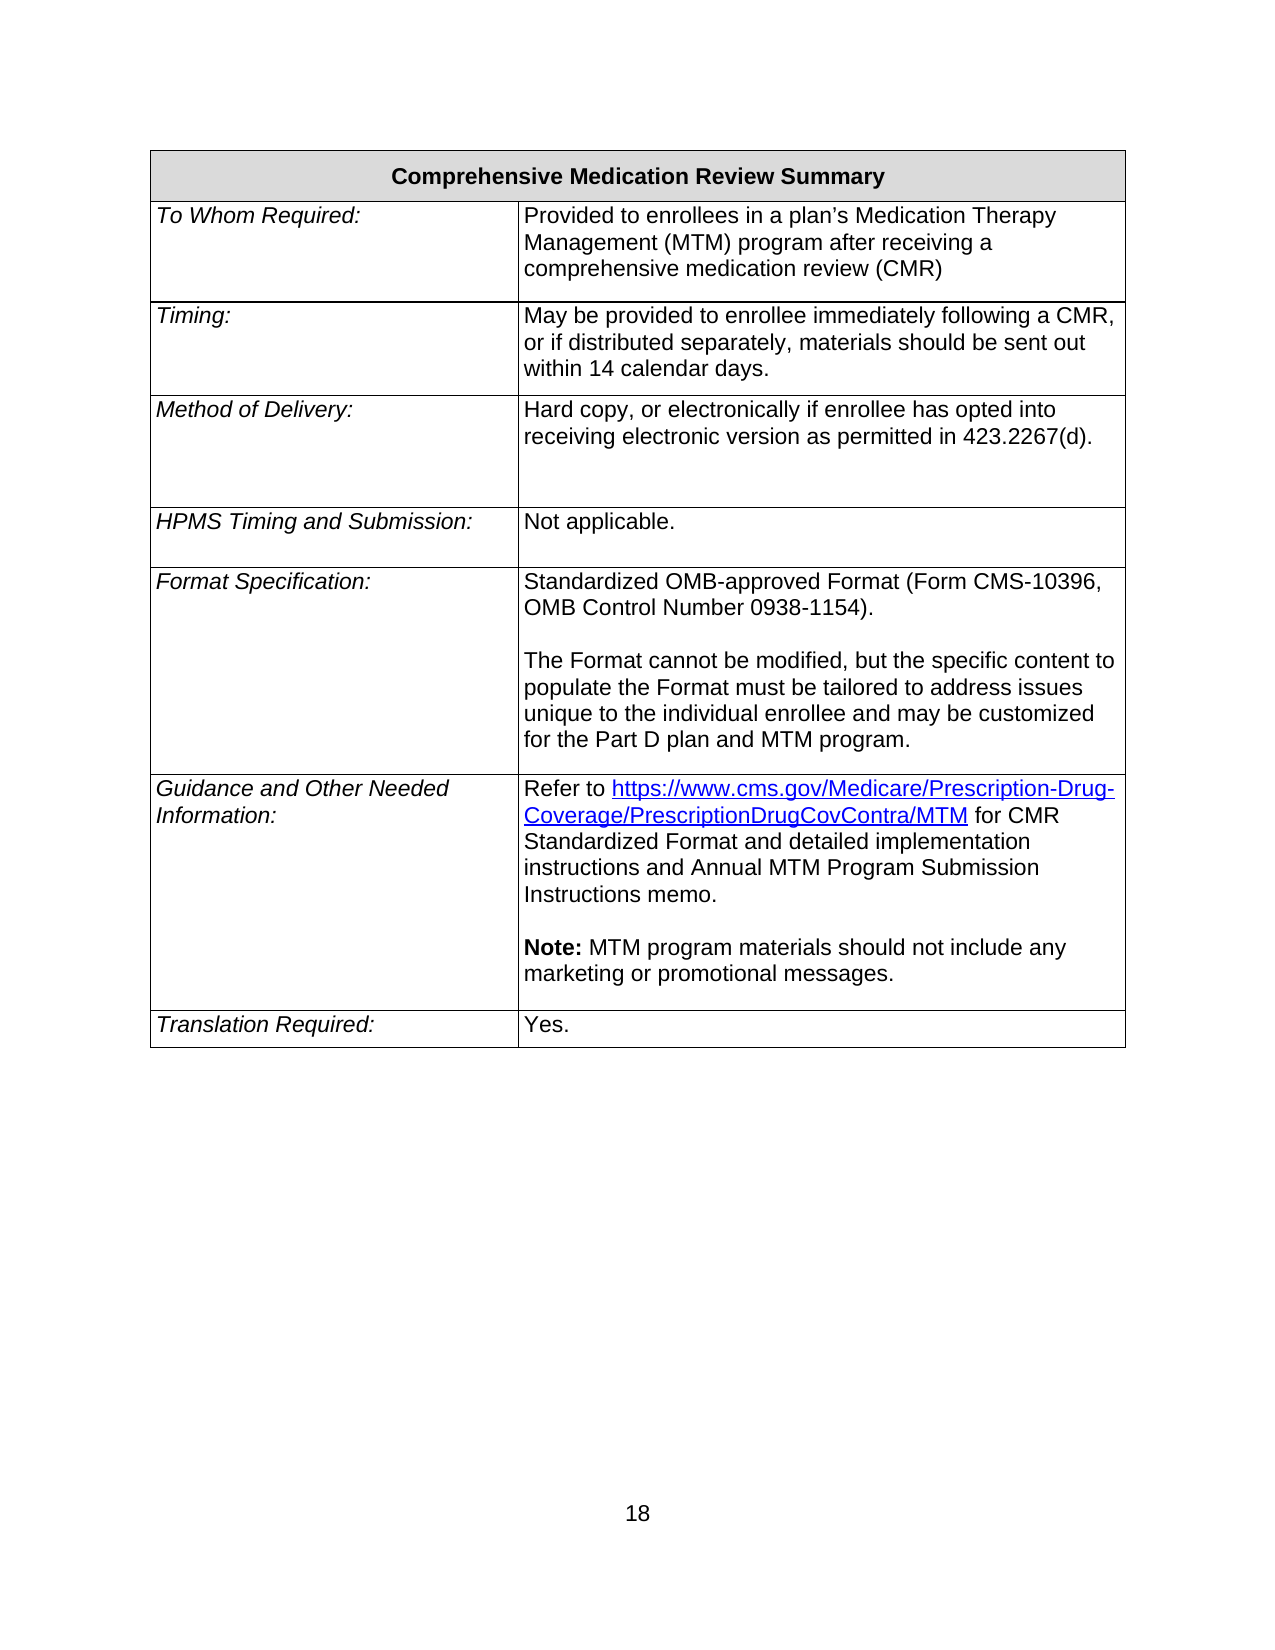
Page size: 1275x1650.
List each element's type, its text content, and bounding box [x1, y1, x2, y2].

table_cell Translation Required: [151, 1011, 518, 1047]
table_cell Refer to https://www.cms.gov/Medicare/Prescription-Drug- Coverage/PrescriptionDrugCovContra/MTM for CMR Standardized Format and detailed implementation instructions and Annual MTM Program Submission Instructions memo. Note: MTM program materials should not include any marketing or promotional messages. [519, 775, 1125, 1010]
table_cell Hard copy, or electronically if enrollee has opted into receiving electronic version as permitted in 423.2267(d). [519, 396, 1125, 507]
table_cell May be provided to enrollee immediately following a CMR, or if distributed separately, materials should be sent out within 14 calendar days. [519, 303, 1125, 395]
table_cell Provided to enrollees in a plan’s Medication Therapy Management (MTM) program after receiving a comprehensive medication review (CMR) [519, 202, 1125, 301]
table_cell Format Specification: [151, 568, 518, 774]
table_cell Timing: [151, 303, 518, 395]
table_cell HPMS Timing and Submission: [151, 508, 518, 567]
table_cell To Whom Required: [151, 202, 518, 301]
table_cell Standardized OMB-approved Format (Form CMS-10396, OMB Control Number 0938-1154). The Format cannot be modified, but the specific content to populate the Format must be tailored to address issues unique to the individual enrollee and may be customized for the Part D plan and MTM program. [519, 568, 1125, 774]
table_cell Method of Delivery: [151, 396, 518, 507]
table_cell Not applicable. [519, 508, 1125, 567]
table_cell Yes. [519, 1011, 1125, 1047]
table_cell Guidance and Other Needed Information: [151, 775, 518, 1010]
table_header Comprehensive Medication Review Summary [151, 151, 1125, 201]
